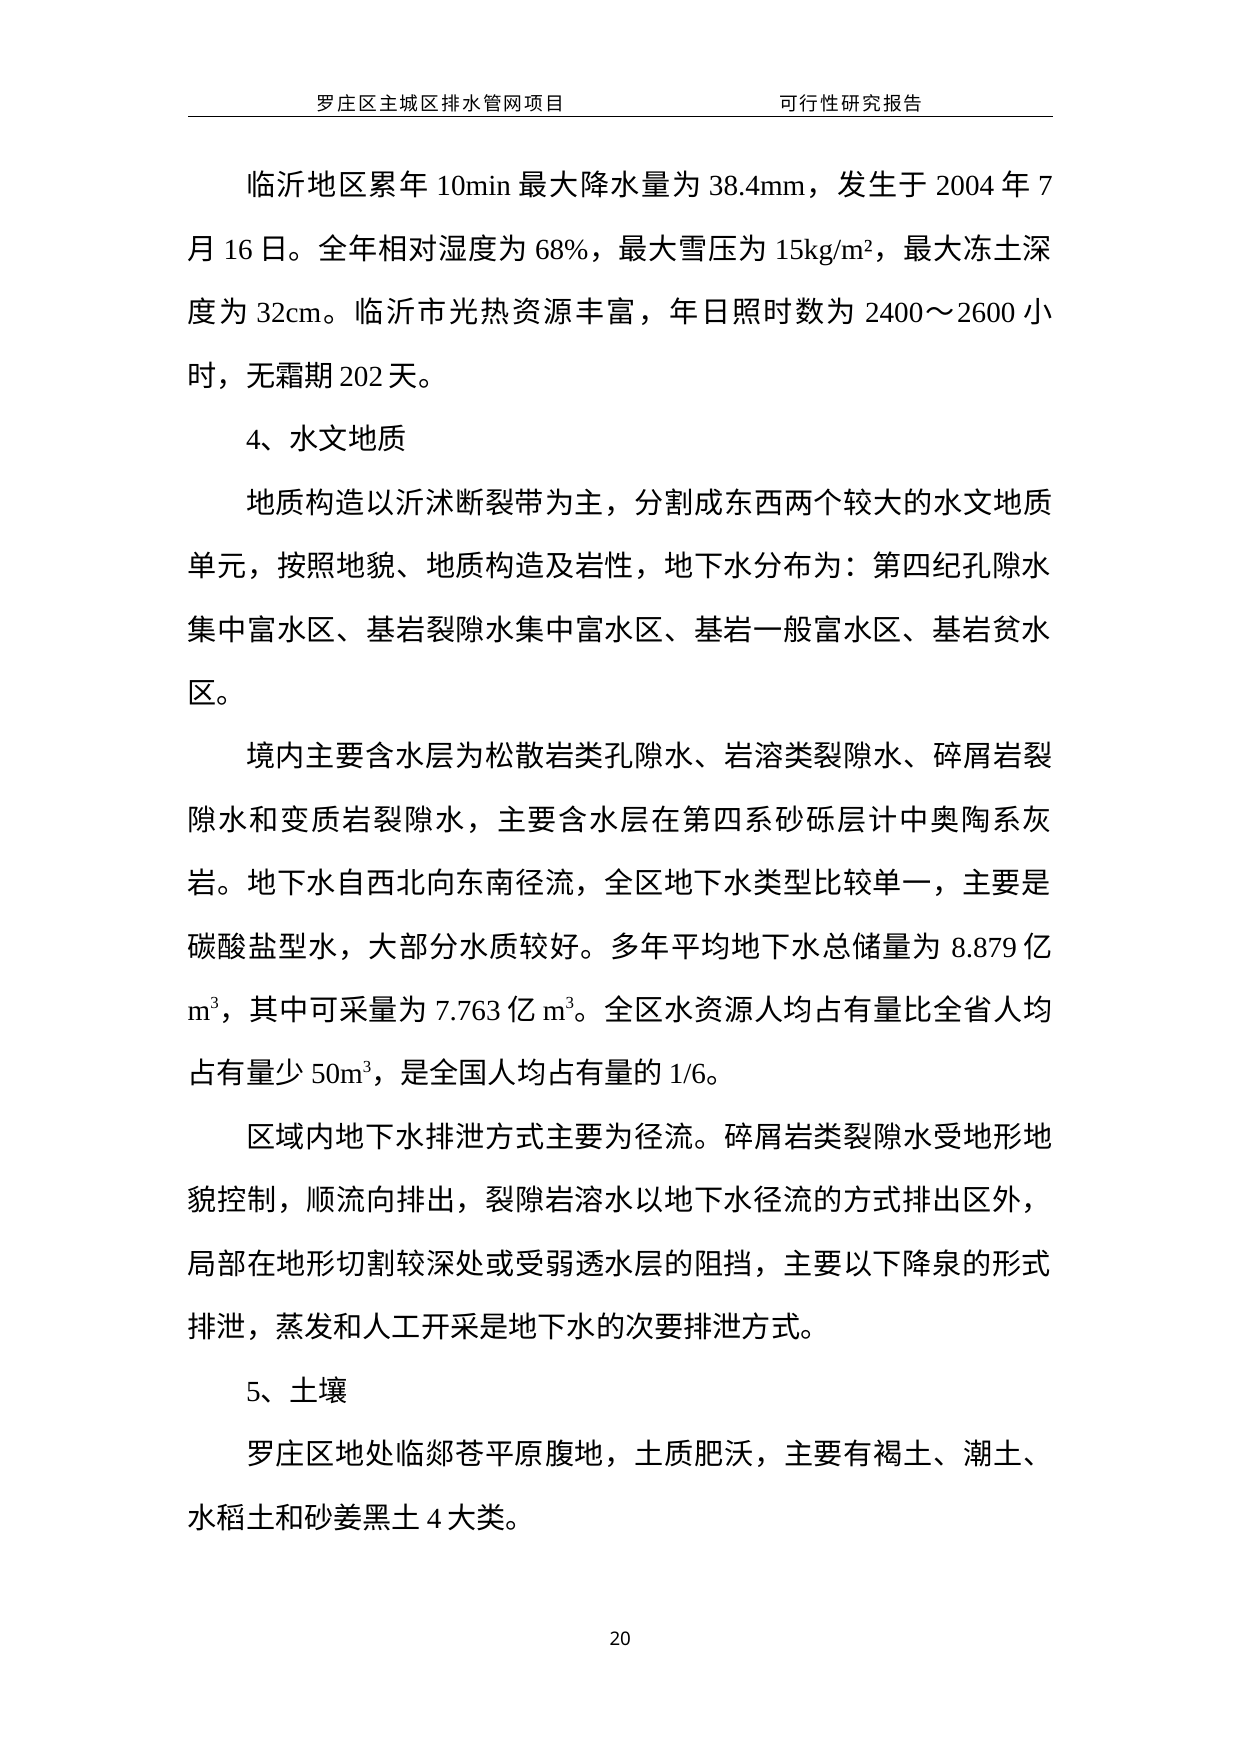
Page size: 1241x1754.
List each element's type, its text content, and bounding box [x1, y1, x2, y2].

text 境内主要含水层为松散岩类孔隙水、岩溶类裂隙水、碎屑岩裂隙水和变质岩裂隙水，主要含水层在第四系砂砾层计中奥陶系灰岩。地下水自西北向东南径流，全区地下水类型比较单一，主要是碳酸盐型水，大部分水质较好。多年平均地下水总储量为8.879亿m3，其中可采量为7.763亿m3。全区水资源人均占有量比全省人均占有量少 50m3，是全国人均占有量的1/6。 [187, 733, 1053, 1092]
text 地质构造以沂沭断裂带为主，分割成东西两个较大的水文地质单元，按照地貌、地质构造及岩性，地下水分布为：第四纪孔隙水集中富水区、基岩裂隙水集中富水区、基岩一般富水区、基岩贫水区。 [187, 479, 1053, 712]
text 区域内地下水排泄方式主要为径流。碎屑岩类裂隙水受地形地貌控制，顺流向排出，裂隙岩溶水以地下水径流的方式排出区外，局部在地形切割较深处或受弱透水层的阻挡，主要以下降泉的形式排泄，蒸发和人工开采是地下水的次要排泄方式。 [187, 1113, 1053, 1346]
text 罗庄区地处临郯苍平原腹地，土质肥沃，主要有褐土、潮土、水稻土和砂姜黑土4大类。 [187, 1431, 1053, 1536]
text 4、水文地质 [187, 416, 1053, 458]
text 临沂地区累年10min最大降水量为38.4mm，发生于2004年7月16日。全年相对湿度为68%，最大雪压为15kg/m²，最大冻土深度为32cm。临沂市光热资源丰富，年日照时数为2400～2600小时，无霜期202天。 [187, 162, 1053, 394]
text 5、土壤 [187, 1367, 1053, 1409]
